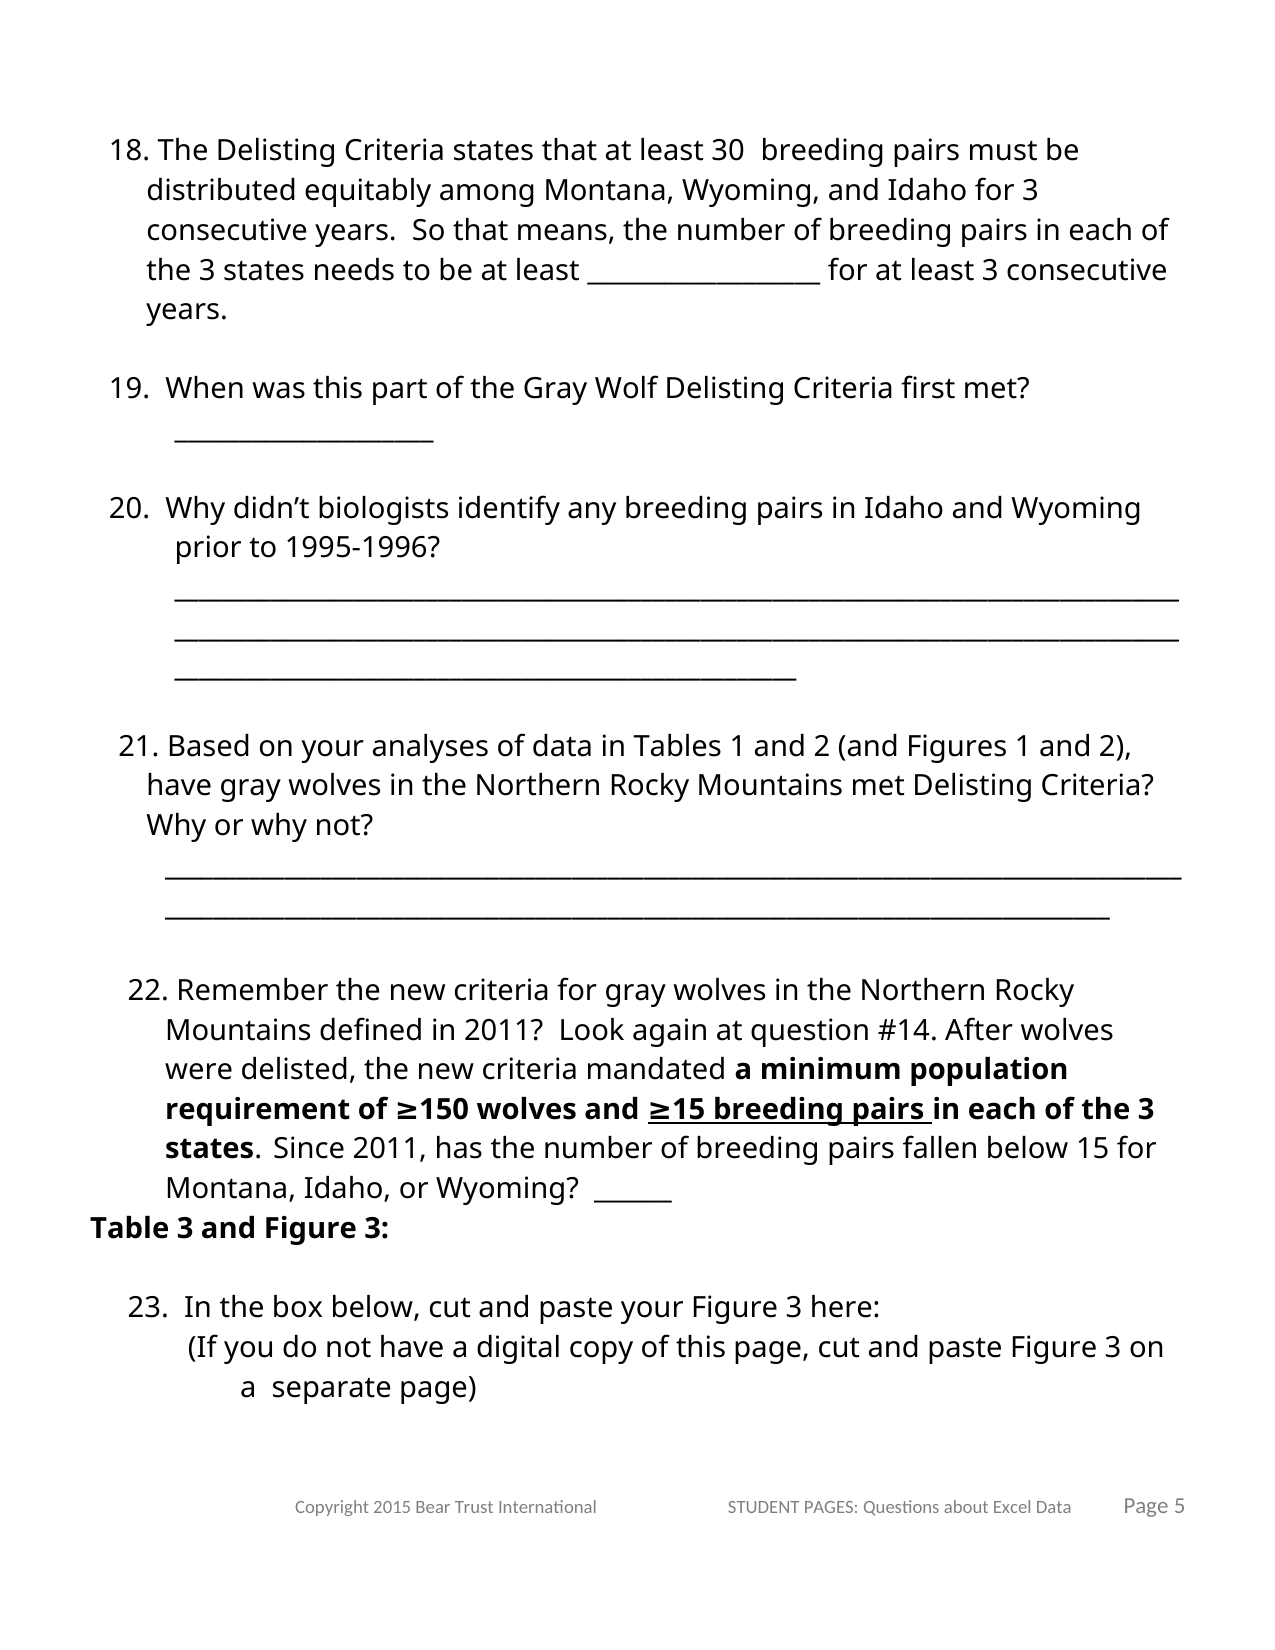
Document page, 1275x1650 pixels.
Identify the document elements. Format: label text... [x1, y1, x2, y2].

text ____________________________________________________________________________________________________________________________________________________________________________________________________________________________ [174, 566, 1185, 685]
list Based on your analyses of data in Tables 1 and 2 (and Figures 1 and 2), have gray wolves in the Northern Rocky Mountains met Delisting Criteria? Why or why not? [118, 725, 1185, 844]
list Why didn’t biologists identify any breeding pairs in Idaho and Wyoming prior to 1995-1996? [109, 487, 1185, 566]
text Table 3 and Figure 3: [90, 1207, 1185, 1247]
list In the box below, cut and paste your Figure 3 here: [127, 1287, 1185, 1326]
text ____________________________________________________________________________________________________________________________________________________________________ [165, 844, 1185, 923]
list When was this part of the Gray Wolf Delisting Criteria first met? ____________________ [109, 368, 1185, 447]
text (If you do not have a digital copy of this page, cut and paste Figure 3 on a separate page) [165, 1326, 1185, 1406]
list The Delisting Criteria states that at least 30 breeding pairs must be distributed equitably among Montana, Wyoming, and Idaho for 3 consecutive years. So that means, the number of breeding pairs in each of the 3 states needs to be at least __________________ for at least 3 consecutive years. [109, 130, 1185, 328]
list Remember the new criteria for gray wolves in the Northern Rocky Mountains defined in 2011? Look again at question #14. After wolves were delisted, the new criteria mandated a minimum population requirement of ≥150 wolves and ≥15 breeding pairs in each of the 3 states. Since 2011, has the number of breeding pairs fallen below 15 for Montana, Idaho, or Wyoming? ______ [127, 969, 1185, 1207]
